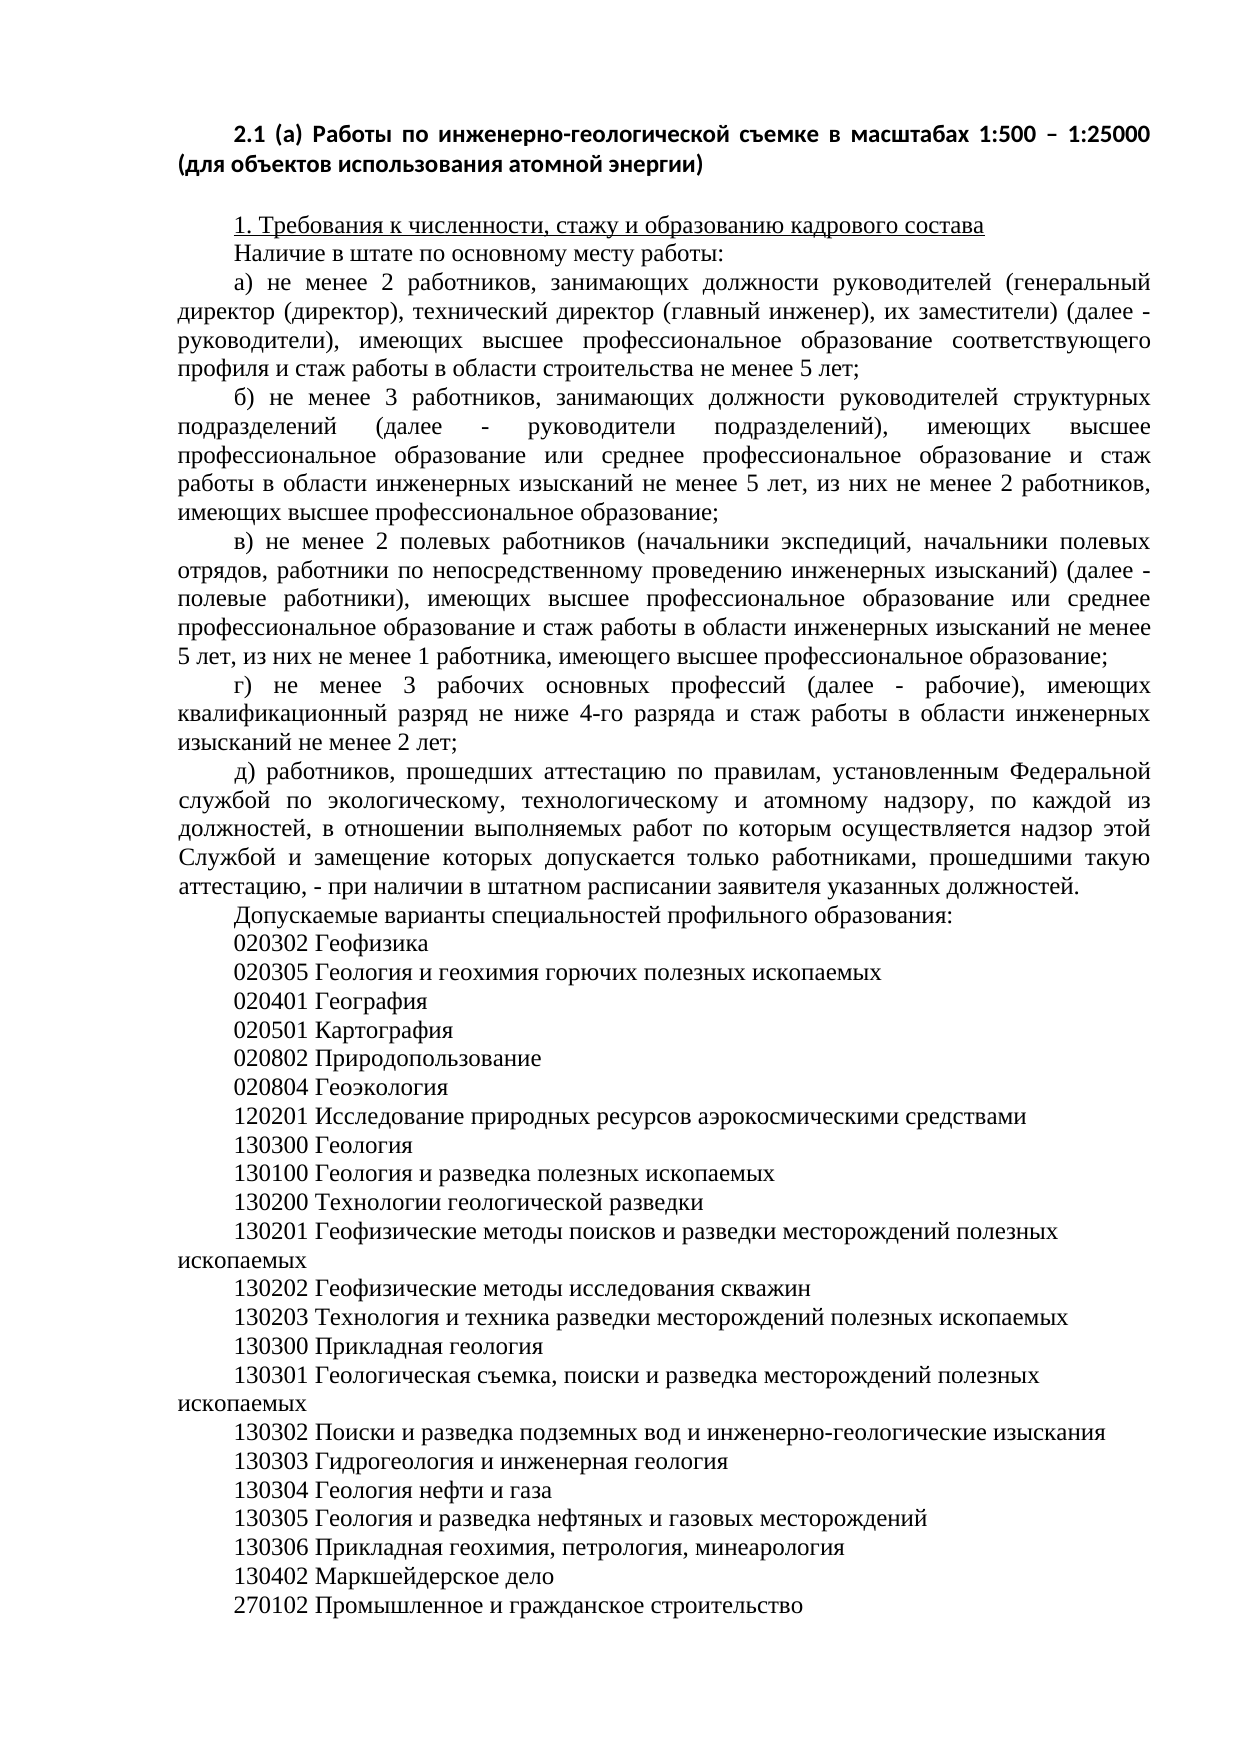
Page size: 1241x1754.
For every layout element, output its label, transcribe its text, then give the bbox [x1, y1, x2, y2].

text Наличие в штате по основному месту работы: [177, 238, 1152, 267]
text г) не менее 3 рабочих основных профессий (далее - рабочие), имеющих квалификационный разряд не ниже 4-го разряда и стаж работы в области инженерных изысканий не менее 2 лет; [177, 670, 1152, 756]
text 130201 Геофизические методы поисков и разведки месторождений полезных ископаемых [177, 1216, 1152, 1273]
text 130302 Поиски и разведка подземных вод и инженерно-геологические изыскания [177, 1417, 1152, 1446]
text 130305 Геология и разведка нефтяных и газовых месторождений [177, 1503, 1152, 1532]
text 130100 Геология и разведка полезных ископаемых [177, 1158, 1152, 1187]
text 020305 Геология и геохимия горючих полезных ископаемых [177, 957, 1152, 986]
text 020501 Картография [177, 1015, 1152, 1043]
text б) не менее 3 работников, занимающих должности руководителей структурных подразделений (далее - руководители подразделений), имеющих высшее профессиональное образование или среднее профессиональное образование и стаж работы в области инженерных изысканий не менее 5 лет, из них не менее 2 работников, имеющих высшее профессиональное образование; [177, 382, 1152, 526]
text 020802 Природопользование [177, 1043, 1152, 1072]
text 020401 География [177, 986, 1152, 1015]
text 130306 Прикладная геохимия, петрология, минеарология [177, 1532, 1152, 1561]
text 130200 Технологии геологической разведки [177, 1187, 1152, 1216]
text 130300 Прикладная геология [177, 1331, 1152, 1360]
text 130203 Технология и техника разведки месторождений полезных ископаемых [177, 1302, 1152, 1331]
text 130300 Геология [177, 1130, 1152, 1158]
text 020302 Геофизика [177, 928, 1152, 957]
text 130304 Геология нефти и газа [177, 1475, 1152, 1503]
text в) не менее 2 полевых работников (начальники экспедиций, начальники полевых отрядов, работники по непосредственному проведению инженерных изысканий) (далее - полевые работники), имеющих высшее профессиональное образование или среднее профессиональное образование и стаж работы в области инженерных изысканий не менее 5 лет, из них не менее 1 работника, имеющего высшее профессиональное образование; [177, 526, 1152, 670]
text 1. Требования к численности, стажу и образованию кадрового состава [177, 210, 1152, 238]
text 020804 Геоэкология [177, 1072, 1152, 1101]
text 270102 Промышленное и гражданское строительство [177, 1590, 1152, 1618]
text 130303 Гидрогеология и инженерная геология [177, 1446, 1152, 1475]
text 130301 Геологическая съемка, поиски и разведка месторождений полезных ископаемых [177, 1360, 1152, 1417]
text д) работников, прошедших аттестацию по правилам, установленным Федеральной службой по экологическому, технологическому и атомному надзору, по каждой из должностей, в отношении выполняемых работ по которым осуществляется надзор этой Службой и замещение которых допускается только работниками, прошедшими такую аттестацию, - при наличии в штатном расписании заявителя указанных должностей. [178, 756, 1152, 900]
text а) не менее 2 работников, занимающих должности руководителей (генеральный директор (директор), технический директор (главный инженер), их заместители) (далее - руководители), имеющих высшее профессиональное образование соответствующего профиля и стаж работы в области строительства не менее 5 лет; [177, 267, 1152, 382]
text 2.1 (а) Работы по инженерно-геологической съемке в масштабах 1:500 – 1:25000 (для объектов использования атомной энергии) [177, 118, 1152, 179]
text 130402 Маркшейдерское дело [177, 1561, 1152, 1590]
text 130202 Геофизические методы исследования скважин [177, 1273, 1152, 1302]
text 120201 Исследование природных ресурсов аэрокосмическими средствами [177, 1101, 1152, 1130]
text Допускаемые варианты специальностей профильного образования: [177, 900, 1152, 928]
